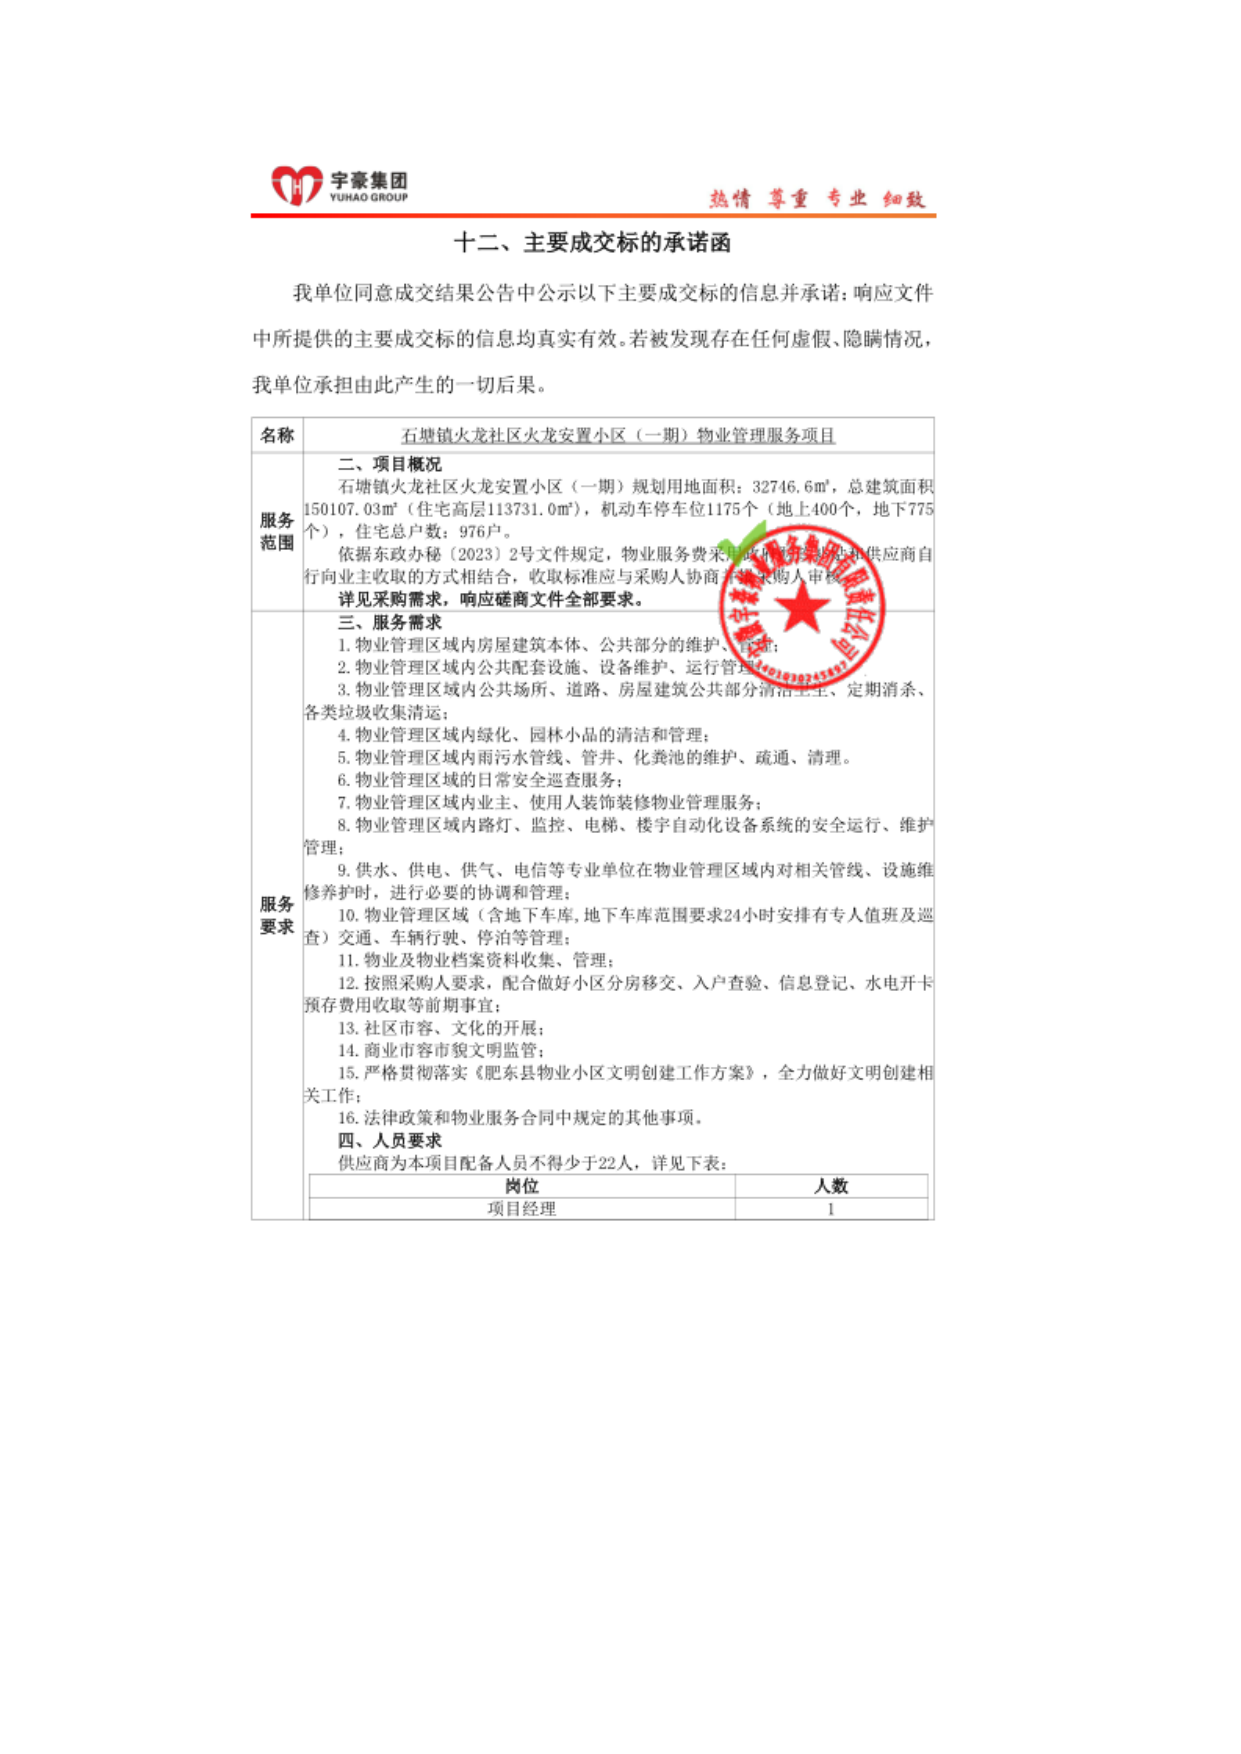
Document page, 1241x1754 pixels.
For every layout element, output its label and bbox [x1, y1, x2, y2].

picture [187, 162, 990, 1238]
